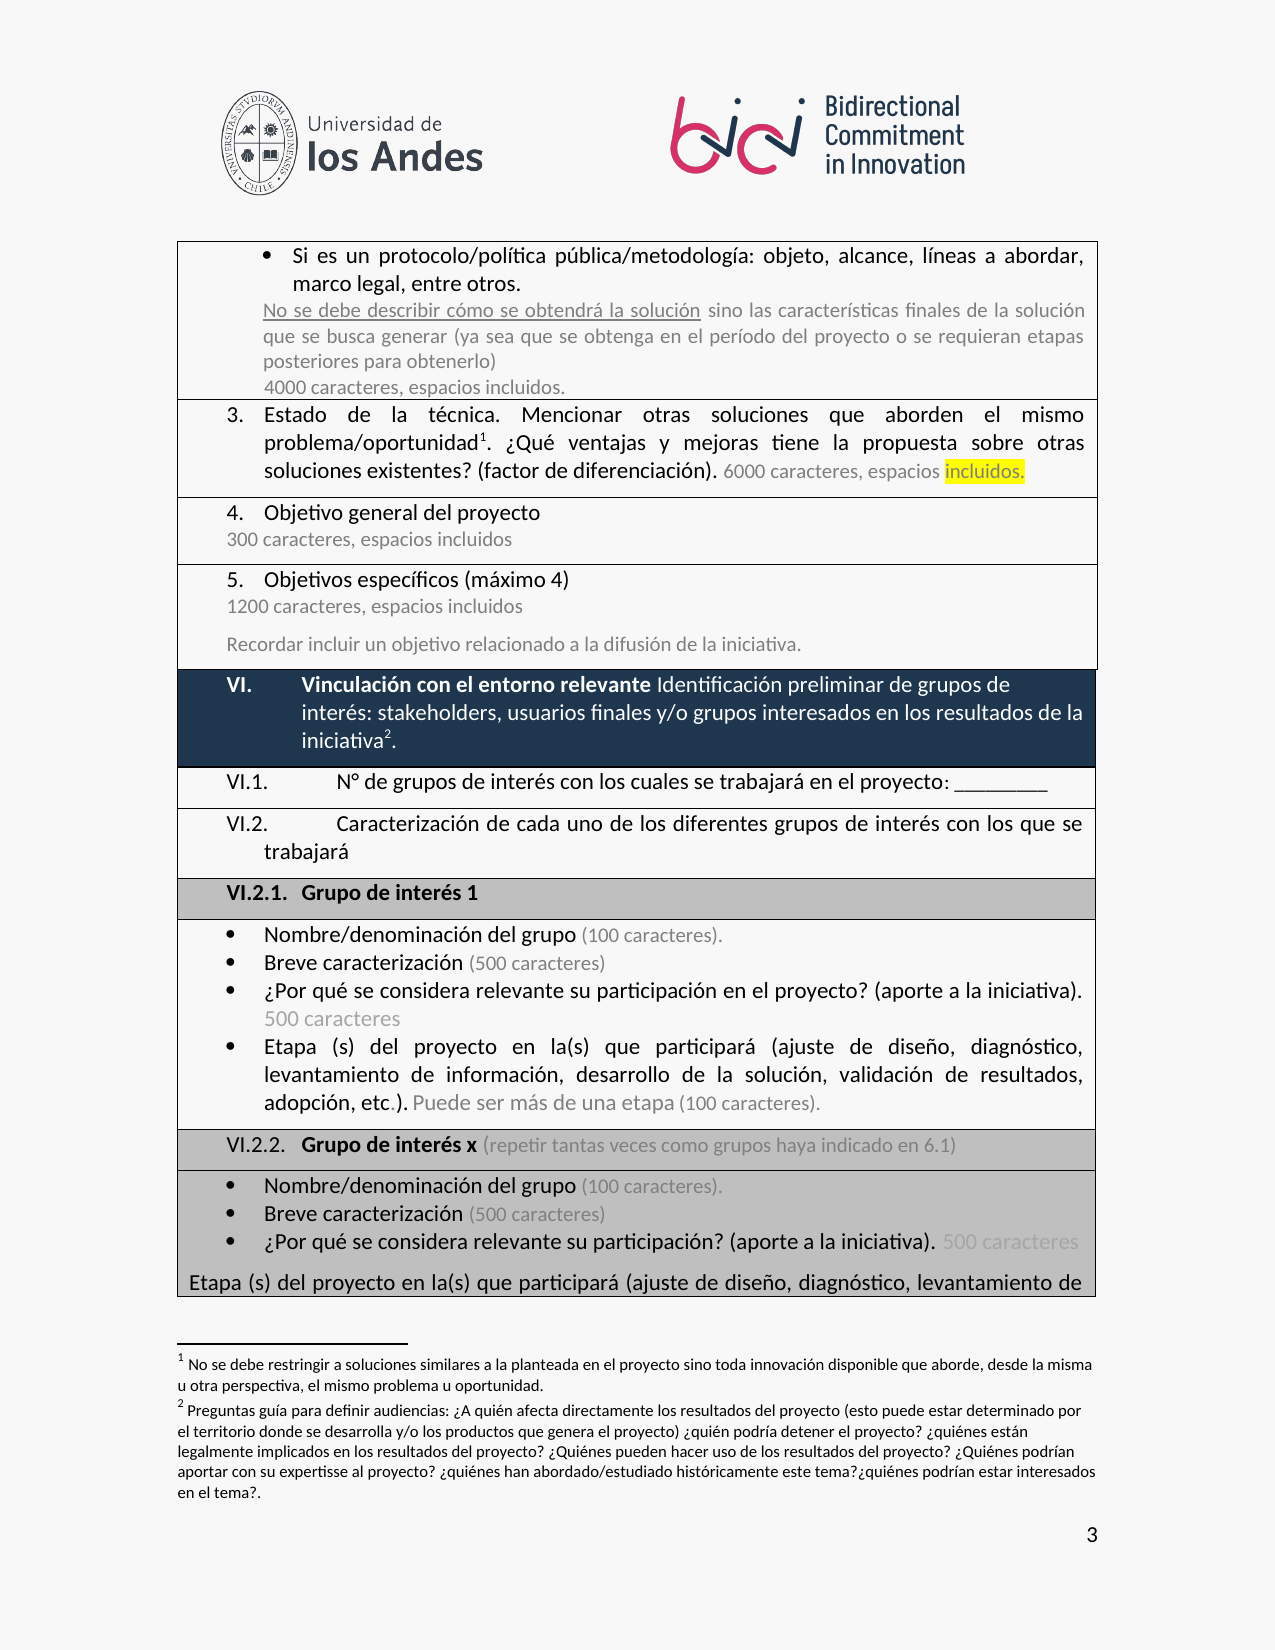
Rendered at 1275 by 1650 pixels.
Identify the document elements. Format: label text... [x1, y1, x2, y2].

picture [177, 73, 526, 213]
table_cell Caracterización de cada uno de los diferentes grupos de interés con los que se trabajará [178, 809, 1095, 877]
table_cell Vinculación con el entorno relevante Identificación preliminar de grupos de interés: stakeholders, usuarios finales y/o grupos interesados en los resultados de la iniciativa. [178, 670, 1095, 766]
table_cell Grupo de interés 1 [178, 879, 1095, 919]
table_cell Grupo de interés x (repetir tantas veces como grupos haya indicado en 6.1) [178, 1130, 1095, 1170]
table_cell N° de grupos de interés con los cuales se trabajará en el proyecto: _________ [178, 768, 1095, 808]
picture [646, 64, 986, 200]
table_cell Objetivos específicos (máximo 4) 1200 caracteres, espacios incluidos Recordar incluir un objetivo relacionado a la difusión de la iniciativa. [178, 565, 1097, 669]
table_cell Estado de la técnica. Mencionar otras soluciones que aborden el mismo problema/oportunidad. ¿Qué ventajas y mejoras tiene la propuesta sobre otras soluciones existentes? (factor de diferenciación). 6000 caracteres, espacios incluidos. [178, 400, 1097, 497]
table_cell Objetivo general del proyecto 300 caracteres, espacios incluidos [178, 498, 1097, 564]
table_cell Nombre/denominación del grupo (100 caracteres). Breve caracterización (500 caracteres) ¿Por qué se considera relevante su participación en el proyecto? (aporte a la iniciativa). 500 caracteres Etapa (s) del proyecto en la(s) que participará (ajuste de diseño, diagnóstico, levantamiento de información, desarrollo de la solución, validación de resultados, adopción, etc.). Puede ser más de una etapa (100 caracteres). [178, 920, 1095, 1129]
